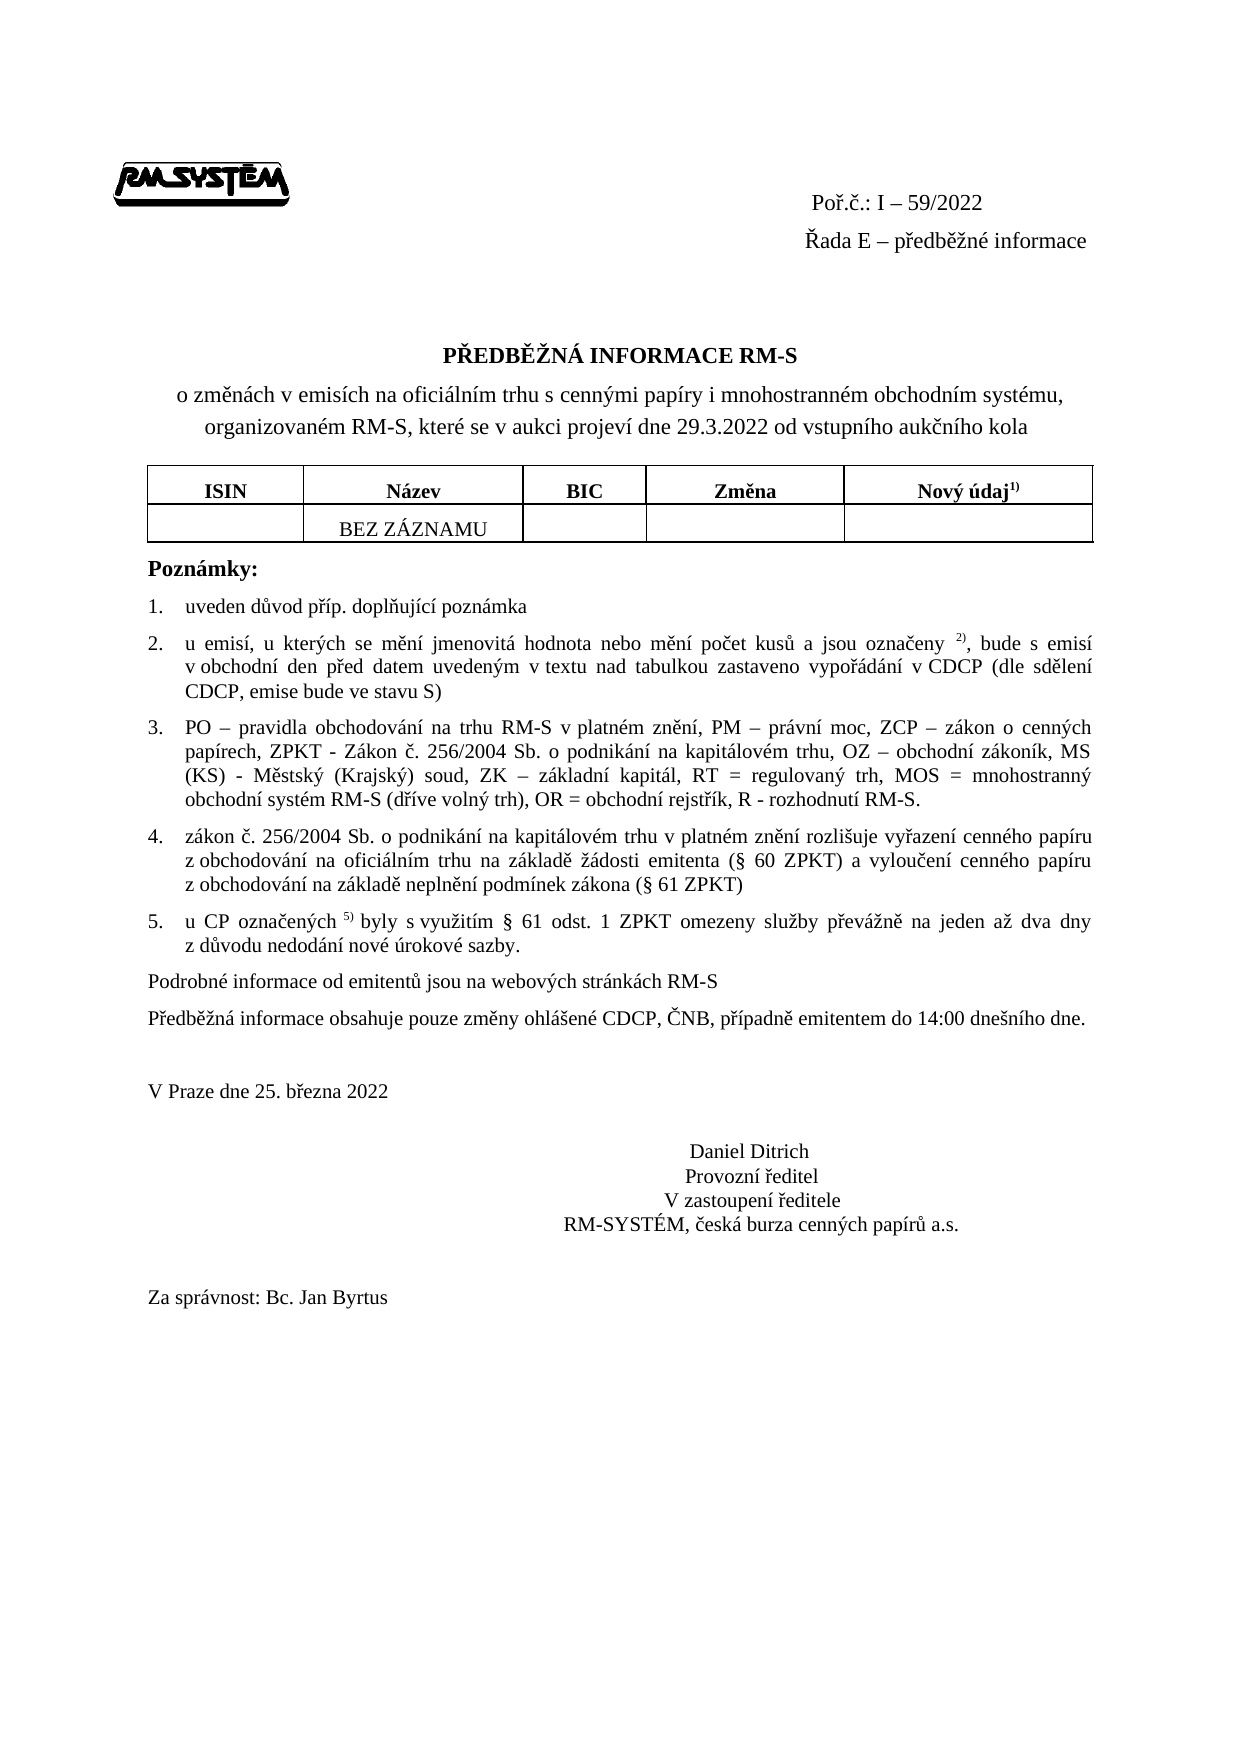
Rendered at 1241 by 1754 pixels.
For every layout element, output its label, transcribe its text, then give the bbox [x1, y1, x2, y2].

table_cell [148, 505, 303, 541]
text Za správnost: Bc. Jan Byrtus [148, 1285, 1093, 1309]
table_cell [524, 505, 646, 541]
text o změnách v emisích na oficiálním trhu s cennými papíry i mnohostranném obchodním systému, organizovaném RM-S, které se v aukci projeví dne 29.3.2022 od vstupního aukčního kola [148, 381, 1093, 465]
text V zastoupení ředitele [148, 1188, 1093, 1212]
list uveden důvod příp. doplňující poznámka [148, 594, 1093, 618]
text Daniel Ditrich [148, 1139, 1093, 1163]
table_header ISIN [148, 466, 303, 503]
table_header Název [304, 466, 522, 503]
text Řada E – předběžné informace [29, 228, 1093, 254]
table_cell [845, 505, 1092, 541]
text Podrobné informace od emitentů jsou na webových stránkách RM-S [148, 969, 1093, 993]
text Provozní ředitel [148, 1163, 1093, 1188]
text Předběžná informace obsahuje pouze změny ohlášené CDCP, ČNB, případně emitentem do 14:00 dnešního dne. [148, 1006, 1093, 1030]
text RM-SYSTÉM, česká burza cenných papírů a.s. [148, 1212, 1093, 1236]
list u CP označených 5) byly s využitím § 61 odst. 1 ZPKT omezeny služby převážně na jeden až dva dny z důvodu nedodání nové úrokové sazby. [148, 908, 1093, 957]
text Poř.č.: I – 59/2022 [29, 160, 1093, 215]
list u emisí, u kterých se mění jmenovitá hodnota nebo mění počet kusů a jsou označeny 2), bude s emisí v obchodní den před datem uvedeným v textu nad tabulkou zastaveno vypořádání v CDCP (dle sdělení CDCP, emise bude ve stavu S) [148, 630, 1093, 703]
text Poznámky: [148, 555, 1093, 581]
table_header BIC [524, 466, 645, 503]
text PŘEDBĚŽNÁ INFORMACE RM-S [44, 342, 1093, 368]
list PO – pravidla obchodování na trhu RM-S v platném znění, PM – právní moc, ZCP – zákon o cenných papírech, ZPKT - Zákon č. 256/2004 Sb. o podnikání na kapitálovém trhu, OZ – obchodní zákoník, MS (KS) - Městský (Krajský) soud, ZK – základní kapitál, RT = regulovaný trh, MOS = mnohostranný obchodní systém RM-S (dříve volný trh), OR = obchodní rejstřík, R - rozhodnutí RM-S. [148, 715, 1093, 811]
table_cell [647, 505, 844, 541]
table_header Změna [647, 466, 843, 503]
table_header Nový údaj1) [845, 466, 1092, 503]
picture [107, 160, 294, 211]
table_cell BEZ ZÁZNAMU [304, 505, 522, 541]
text V Praze dne 25. března 2022 [148, 1079, 1093, 1103]
list zákon č. 256/2004 Sb. o podnikání na kapitálovém trhu v platném znění rozlišuje vyřazení cenného papíru z obchodování na oficiálním trhu na základě žádosti emitenta (§ 60 ZPKT) a vyloučení cenného papíru z obchodování na základě neplnění podmínek zákona (§ 61 ZPKT) [148, 824, 1093, 896]
